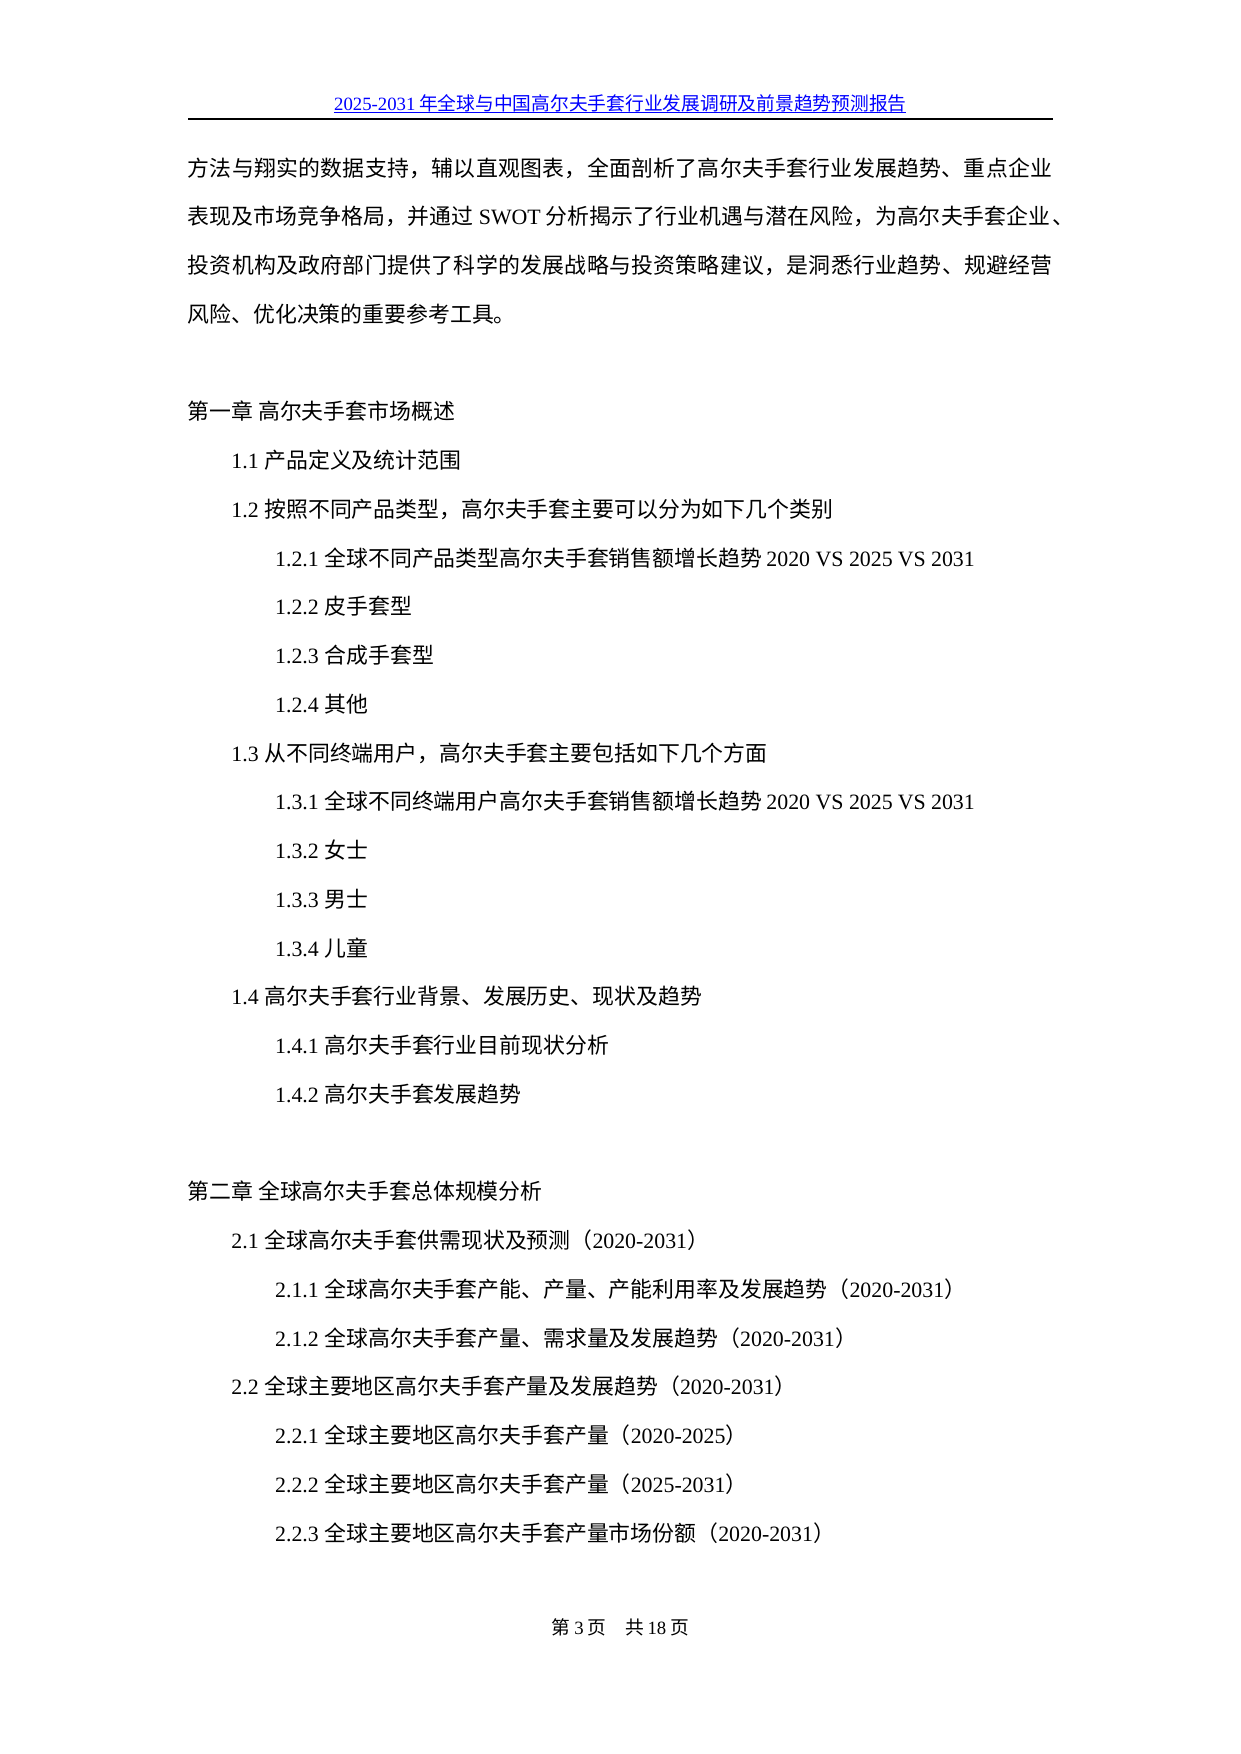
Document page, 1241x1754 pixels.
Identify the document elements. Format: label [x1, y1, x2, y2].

text [187, 150, 1053, 1548]
